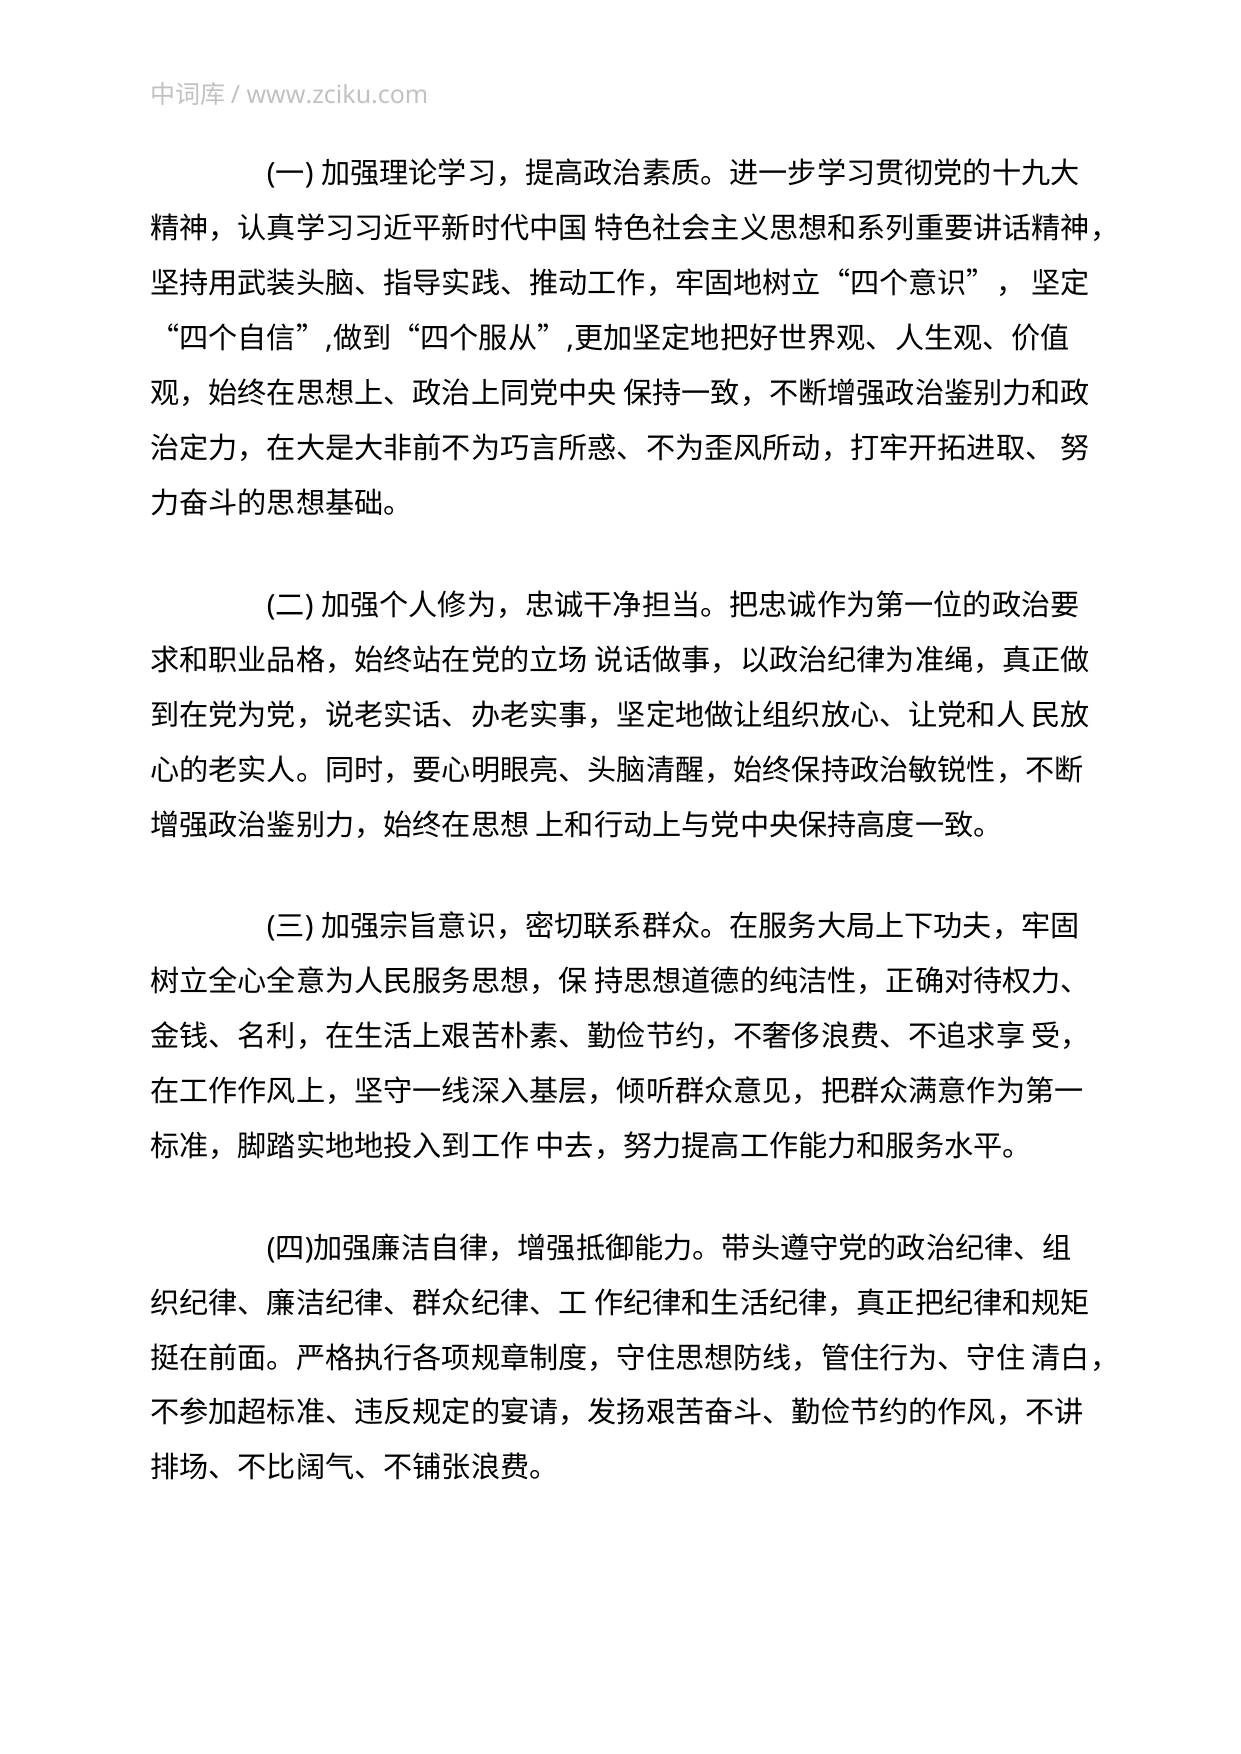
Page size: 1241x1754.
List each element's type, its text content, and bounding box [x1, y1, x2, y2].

text (一) 加强理论学习，提高政治素质。进一步学习贯彻党的十九大精神，认真学习习近平新时代中国 特色社会主义思想和系列重要讲话精神，坚持用武装头脑、指导实践、推动工作，牢固地树立“四个意识”， 坚定“四个自信”,做到“四个服从”,更加坚定地把好世界观、人生观、价值观，始终在思想上、政治上同党中央 保持一致，不断增强政治鉴别力和政治定力，在大是大非前不为巧言所惑、不为歪风所动，打牢开拓进取、 努力奋斗的思想基础。 [150, 150, 1090, 522]
text (四)加强廉洁自律，增强抵御能力。带头遵守党的政治纪律、组织纪律、廉洁纪律、群众纪律、工 作纪律和生活纪律，真正把纪律和规矩挺在前面。严格执行各项规章制度，守住思想防线，管住行为、守住 清白，不参加超标准、违反规定的宴请，发扬艰苦奋斗、勤俭节约的作风，不讲排场、不比阔气、不铺张浪费。 [150, 1224, 1090, 1486]
text (三) 加强宗旨意识，密切联系群众。在服务大局上下功夫，牢固树立全心全意为人民服务思想，保 持思想道德的纯洁性，正确对待权力、金钱、名利，在生活上艰苦朴素、勤俭节约，不奢侈浪费、不追求享 受，在工作作风上，坚守一线深入基层，倾听群众意见，把群众满意作为第一标准，脚踏实地地投入到工作 中去，努力提高工作能力和服务水平。 [150, 903, 1090, 1165]
text (二) 加强个人修为，忠诚干净担当。把忠诚作为第一位的政治要求和职业品格，始终站在党的立场 说话做事，以政治纪律为准绳，真正做到在党为党，说老实话、办老实事，坚定地做让组织放心、让党和人 民放心的老实人。同时，要心明眼亮、头脑清醒，始终保持政治敏锐性，不断增强政治鉴别力，始终在思想 上和行动上与党中央保持高度一致。 [150, 581, 1090, 843]
